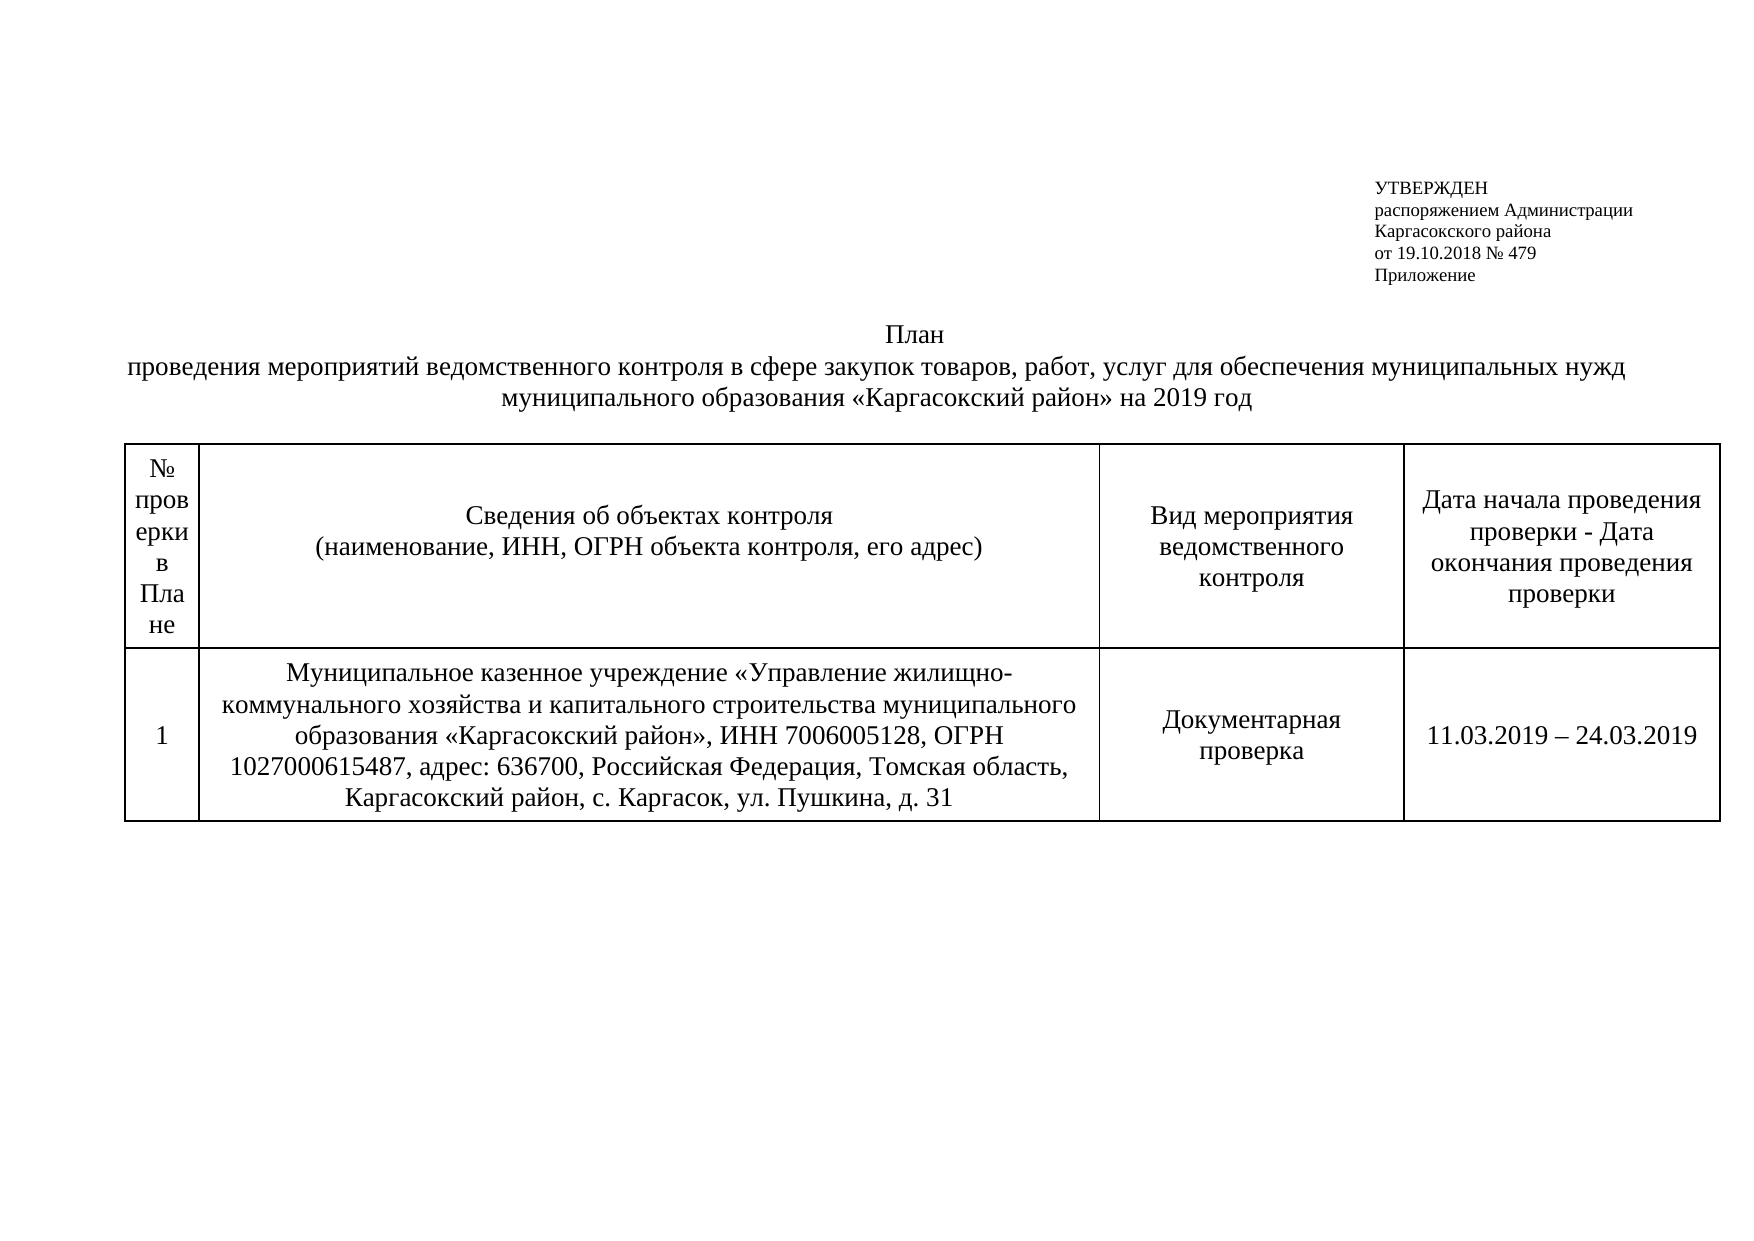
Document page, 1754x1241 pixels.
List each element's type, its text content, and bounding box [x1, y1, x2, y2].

text УТВЕРЖДЕН [1373, 177, 1636, 199]
text распоряжением Администрации [1373, 199, 1636, 220]
table_header № проверки в Плане [126, 445, 198, 647]
table_header Сведения об объектах контроля (наименование, ИНН, ОГРН объекта контроля, его адрес) [200, 445, 1099, 647]
table_header Вид мероприятия ведомственного контроля [1100, 445, 1403, 647]
table_cell Муниципальное казенное учреждение «Управление жилищно-коммунального хозяйства и капитального строительства муниципального образования «Каргасокский район», ИНН 7006005128, ОГРН 1027000615487, адрес: 636700, Российская Федерация, Томская область, Каргасокский район, с. Каргасок, ул. Пушкина, д. 31 [200, 649, 1099, 820]
table_header Дата начала проведения проверки - Дата окончания проведения проверки [1405, 445, 1719, 647]
table_cell 1 [126, 649, 198, 820]
text Приложение [1373, 263, 1636, 285]
text проведения мероприятий ведомственного контроля в сфере закупок товаров, работ, услуг для обеспечения муниципальных нужд муниципального образования «Каргасокский район» на 2019 год [118, 350, 1636, 412]
text План [118, 318, 1636, 350]
text Каргасокского района [1373, 220, 1636, 242]
table_cell 11.03.2019 – 24.03.2019 [1405, 649, 1719, 820]
text от 19.10.2018 № 479 [1373, 242, 1636, 263]
table_cell Документарная проверка [1100, 649, 1403, 820]
